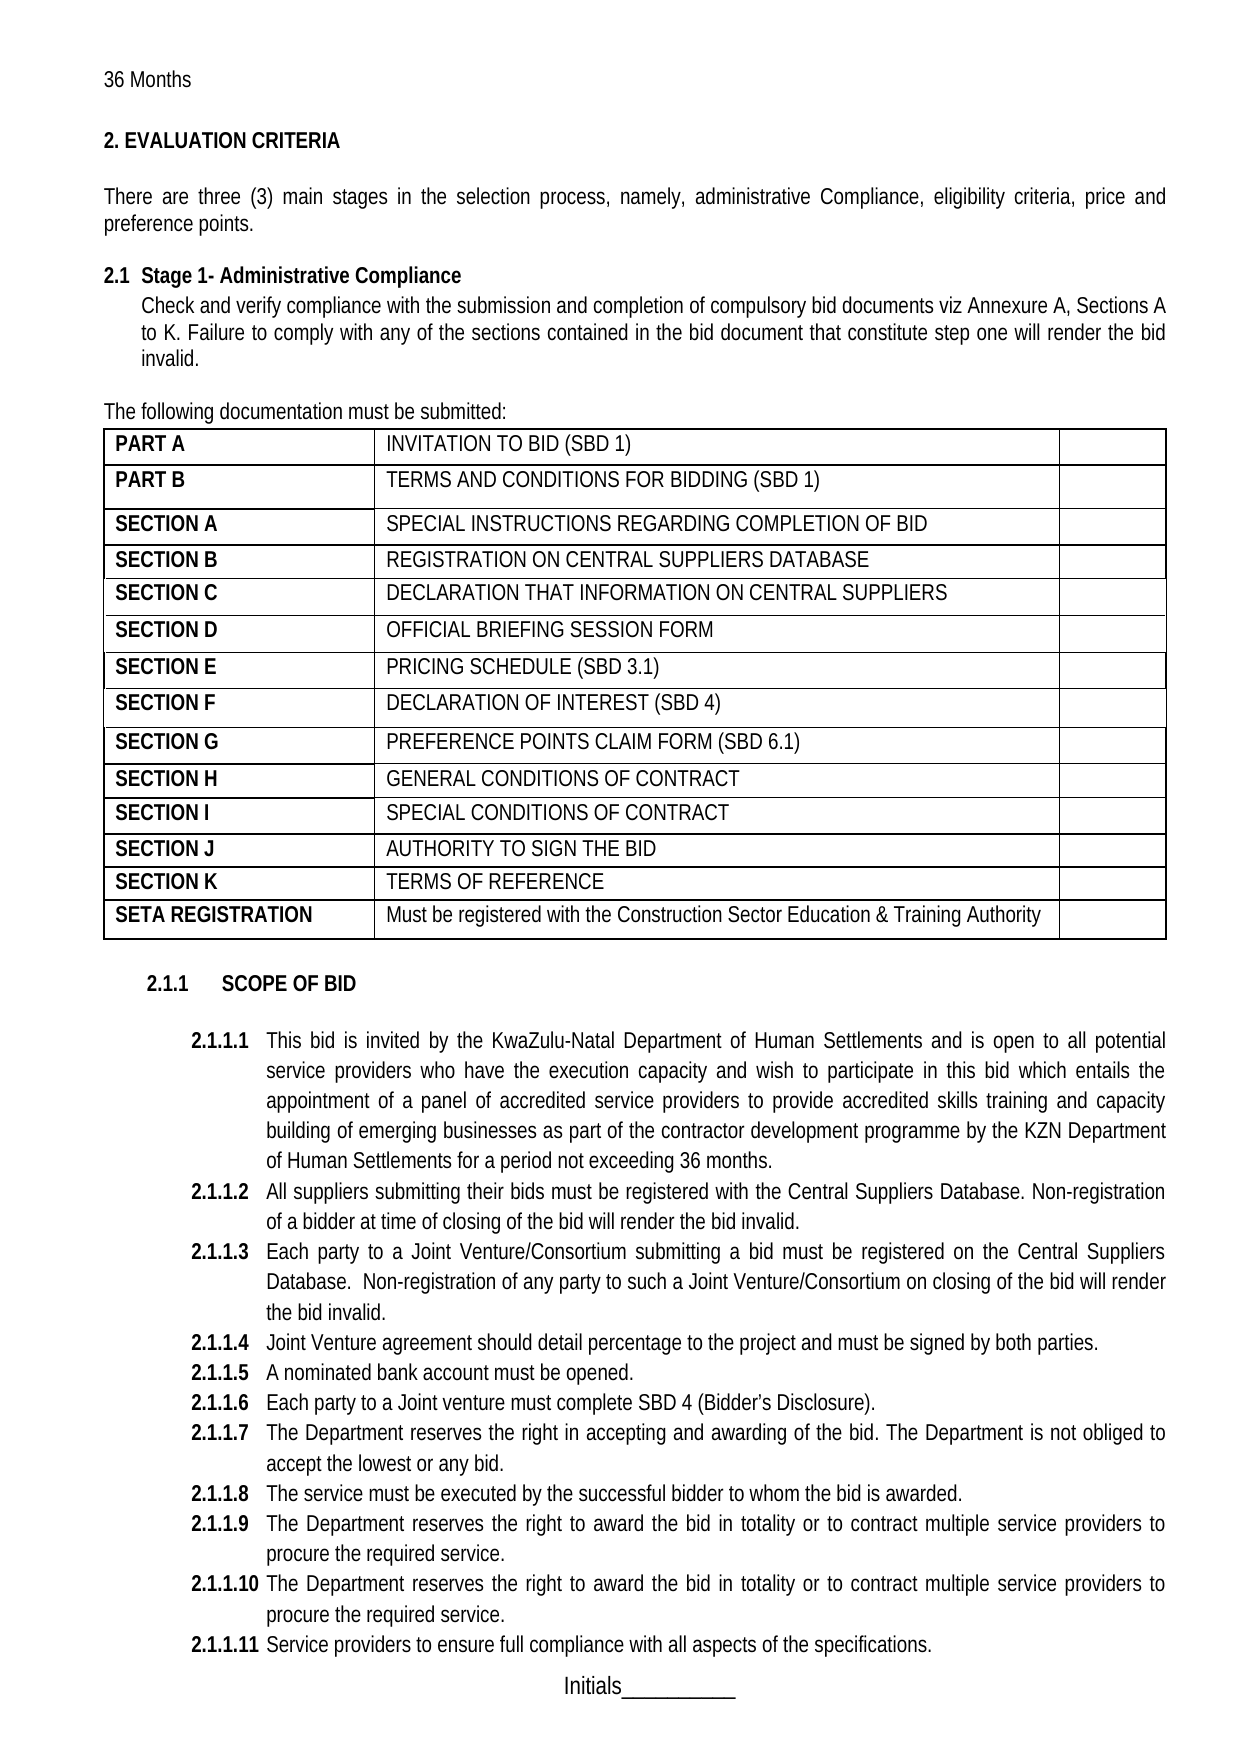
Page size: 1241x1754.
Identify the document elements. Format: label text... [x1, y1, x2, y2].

table_cell [1060, 615, 1166, 652]
table_cell Must be registered with the Construction Sector Education & Training Authority [375, 901, 1059, 938]
list This bid is invited by the KwaZulu-Natal Department of Human Settlements and is open to all potential service providers who have the execution capacity and wish to participate in this bid which entails the appointment of a panel of accredited service providers to provide accredited skills training and capacity building of emerging businesses as part of the contractor development programme by the KZN Department of Human Settlements for a period not exceeding 36 months. [191, 1027, 1167, 1174]
table_header INVITATION TO BID (SBD 1) [375, 430, 1059, 464]
text There are three (3) main stages in the selection process, namely, administrative Compliance, eligibility criteria, price and preference points. [103, 183, 1167, 236]
table_cell [1060, 728, 1165, 763]
table_cell SPECIAL CONDITIONS OF CONTRACT [375, 798, 1059, 833]
table_cell GENERAL CONDITIONS OF CONTRACT [375, 764, 1059, 797]
table_cell AUTHORITY TO SIGN THE BID [375, 835, 1059, 866]
list All suppliers submitting their bids must be registered with the Central Suppliers Database. Non-registration of a bidder at time of closing of the bid will render the bid invalid. [191, 1178, 1167, 1234]
table_cell [1060, 764, 1165, 797]
text 2. EVALUATION CRITERIA [103, 127, 1167, 153]
table_cell TERMS AND CONDITIONS FOR BIDDING (SBD 1) [375, 466, 1059, 507]
table_cell SECTION F [104, 689, 374, 727]
table_cell SECTION A [105, 510, 374, 543]
table_cell PREFERENCE POINTS CLAIM FORM (SBD 6.1) [375, 728, 1059, 763]
table_cell SECTION B [105, 546, 374, 578]
table_cell [1060, 466, 1165, 507]
table_cell SPECIAL INSTRUCTIONS REGARDING COMPLETION OF BID [375, 509, 1059, 543]
table_cell REGISTRATION ON CENTRAL SUPPLIERS DATABASE [375, 546, 1059, 578]
list The service must be executed by the successful bidder to whom the bid is awarded. [191, 1480, 1167, 1506]
list The Department reserves the right to award the bid in totality or to contract multiple service providers to procure the required service. [191, 1510, 1167, 1567]
table_cell DECLARATION OF INTEREST (SBD 4) [375, 689, 1059, 727]
table_header PART A [105, 430, 374, 464]
table_cell SECTION G [105, 728, 374, 763]
table_cell SECTION H [105, 765, 374, 797]
table_cell SECTION C [104, 579, 374, 615]
table_cell TERMS OF REFERENCE [375, 868, 1059, 899]
table_cell [1060, 653, 1165, 688]
list Each party to a Joint venture must complete SBD 4 (Bidder’s Disclosure). [191, 1389, 1167, 1416]
list Service providers to ensure full compliance with all aspects of the specifications. [191, 1631, 1167, 1657]
list SCOPE OF BID [147, 970, 1167, 996]
list Joint Venture agreement should detail percentage to the project and must be signed by both parties. [191, 1329, 1167, 1355]
table_cell DECLARATION THAT INFORMATION ON CENTRAL SUPPLIERS [375, 579, 1059, 615]
table_cell SECTION D [104, 615, 374, 652]
table_cell [1060, 689, 1166, 727]
table_cell SECTION I [105, 799, 374, 833]
table_cell PRICING SCHEDULE (SBD 3.1) [375, 653, 1059, 688]
table_cell PART B [105, 466, 374, 507]
table_cell OFFICIAL BRIEFING SESSION FORM [375, 616, 1059, 652]
text The following documentation must be submitted: [103, 398, 1167, 424]
table_cell [1060, 835, 1165, 866]
list Each party to a Joint Venture/Consortium submitting a bid must be registered on the Central Suppliers Database. Non-registration of any party to such a Joint Venture/Consortium on closing of the bid will render the bid invalid. [191, 1238, 1167, 1325]
table_header [1060, 430, 1165, 464]
text Check and verify compliance with the submission and completion of compulsory bid documents viz Annexure A, Sections A to K. Failure to comply with any of the sections contained in the bid document that constitute step one will render the bid invalid. [141, 292, 1167, 372]
table_cell [1060, 868, 1165, 899]
list The Department reserves the right in accepting and awarding of the bid. The Department is not obliged to accept the lowest or any bid. [191, 1419, 1167, 1476]
table_cell [1060, 798, 1165, 833]
list The Department reserves the right to award the bid in totality or to contract multiple service providers to procure the required service. [191, 1570, 1167, 1627]
table_cell [1060, 579, 1166, 615]
table_cell SECTION K [105, 868, 374, 899]
table_cell SECTION E [105, 653, 374, 688]
list Stage 1- Administrative Compliance [103, 262, 1167, 289]
table_cell SETA REGISTRATION [105, 901, 374, 938]
list A nominated bank account must be opened. [191, 1359, 1167, 1385]
table_cell [1060, 901, 1165, 938]
table_cell SECTION J [105, 835, 374, 866]
text 36 Months [103, 66, 1167, 93]
table_cell [1060, 546, 1165, 578]
table_cell [1060, 509, 1165, 543]
